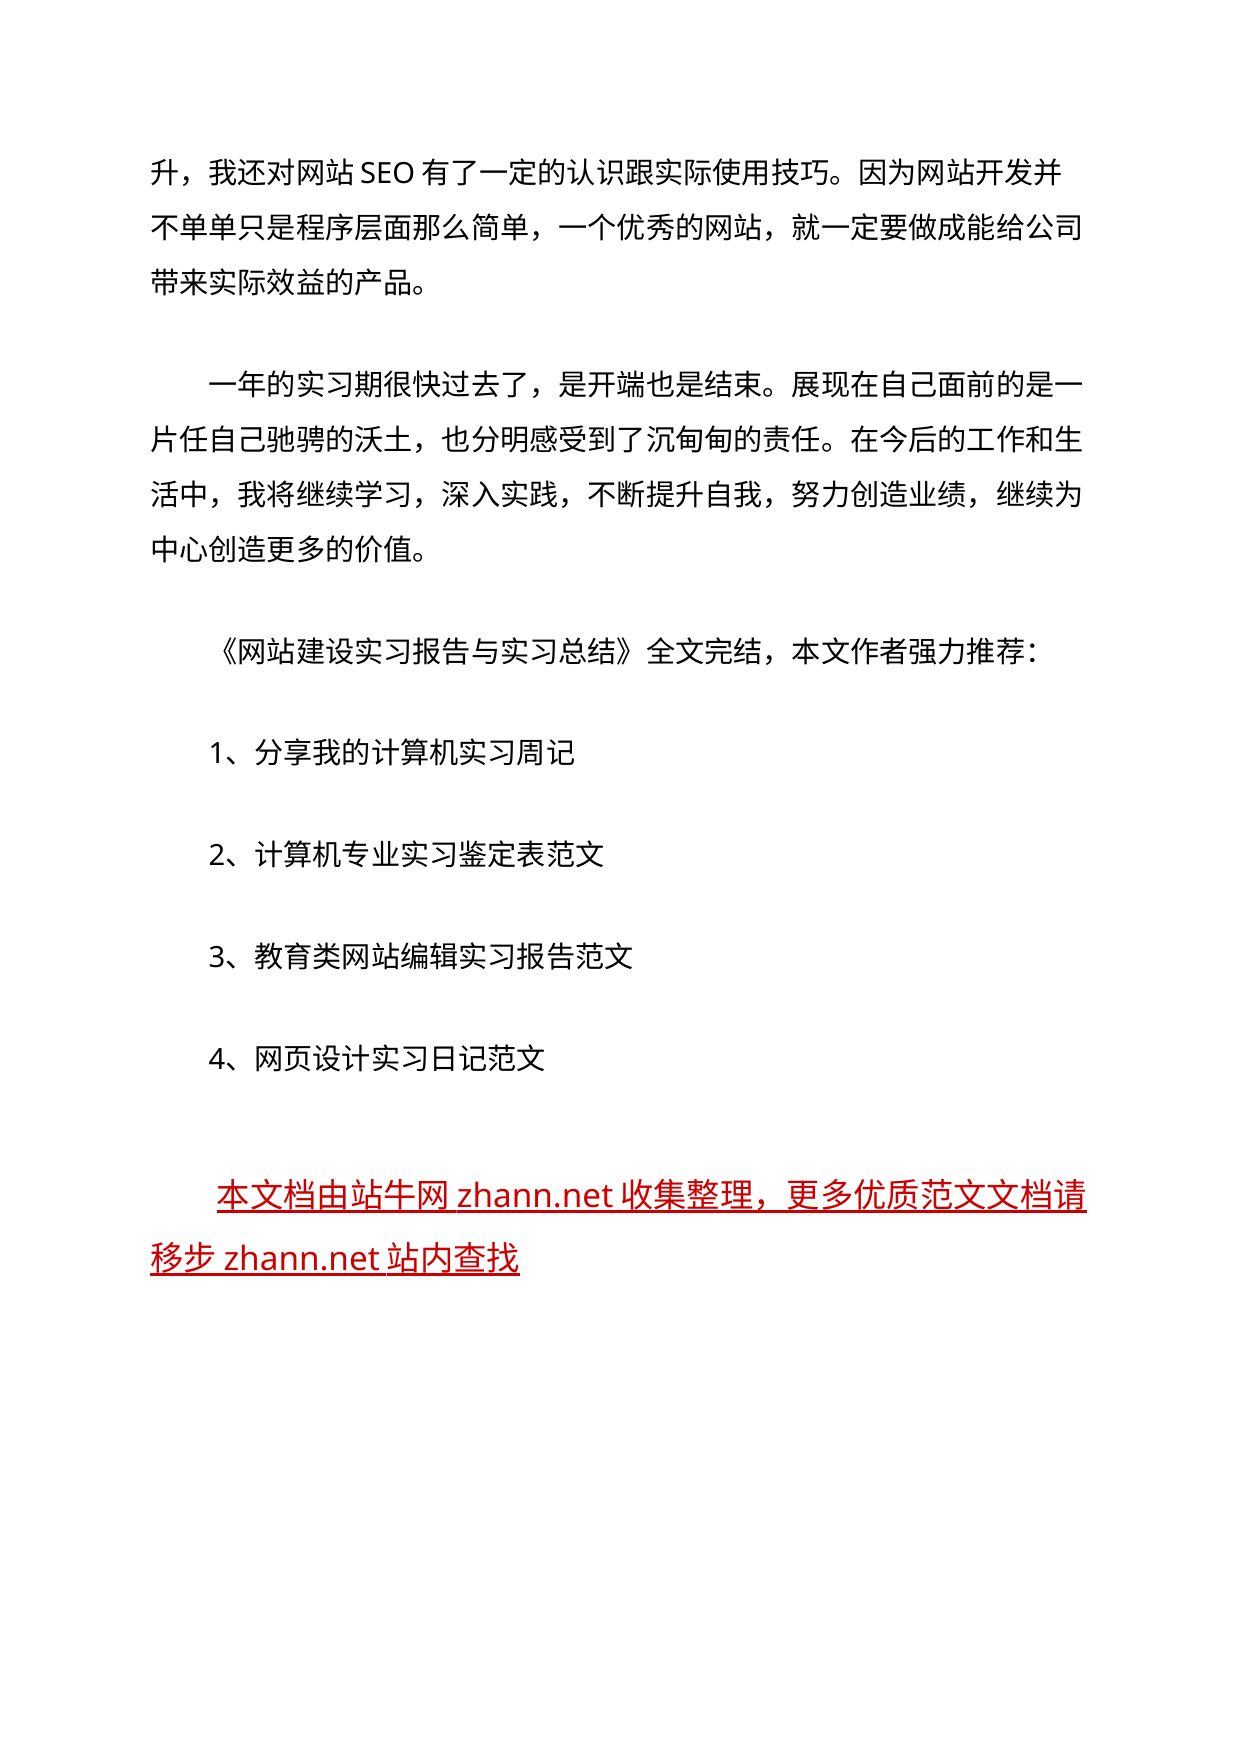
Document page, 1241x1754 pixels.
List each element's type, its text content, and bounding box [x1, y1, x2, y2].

text 3、教育类网站编辑实习报告范文 [150, 934, 1090, 976]
text 2、计算机专业实习鉴定表范文 [150, 832, 1090, 874]
text 4、网页设计实习日记范文 [150, 1036, 1090, 1078]
text 《网站建设实习报告与实习总结》全文完结，本文作者强力推荐： [150, 628, 1090, 670]
text 本文档由站牛网zhann.net收集整理，更多优质范文文档请移步zhann.net站内查找 [150, 1169, 1090, 1280]
text 一年的实习期很快过去了，是开端也是结束。展现在自己面前的是一片任自己驰骋的沃土，也分明感受到了沉甸甸的责任。在今后的工作和生活中，我将继续学习，深入实践，不断提升自我，努力创造业绩，继续为中心创造更多的价值。 [150, 362, 1090, 569]
text 1、分享我的计算机实习周记 [150, 730, 1090, 772]
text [150, 150, 1090, 302]
